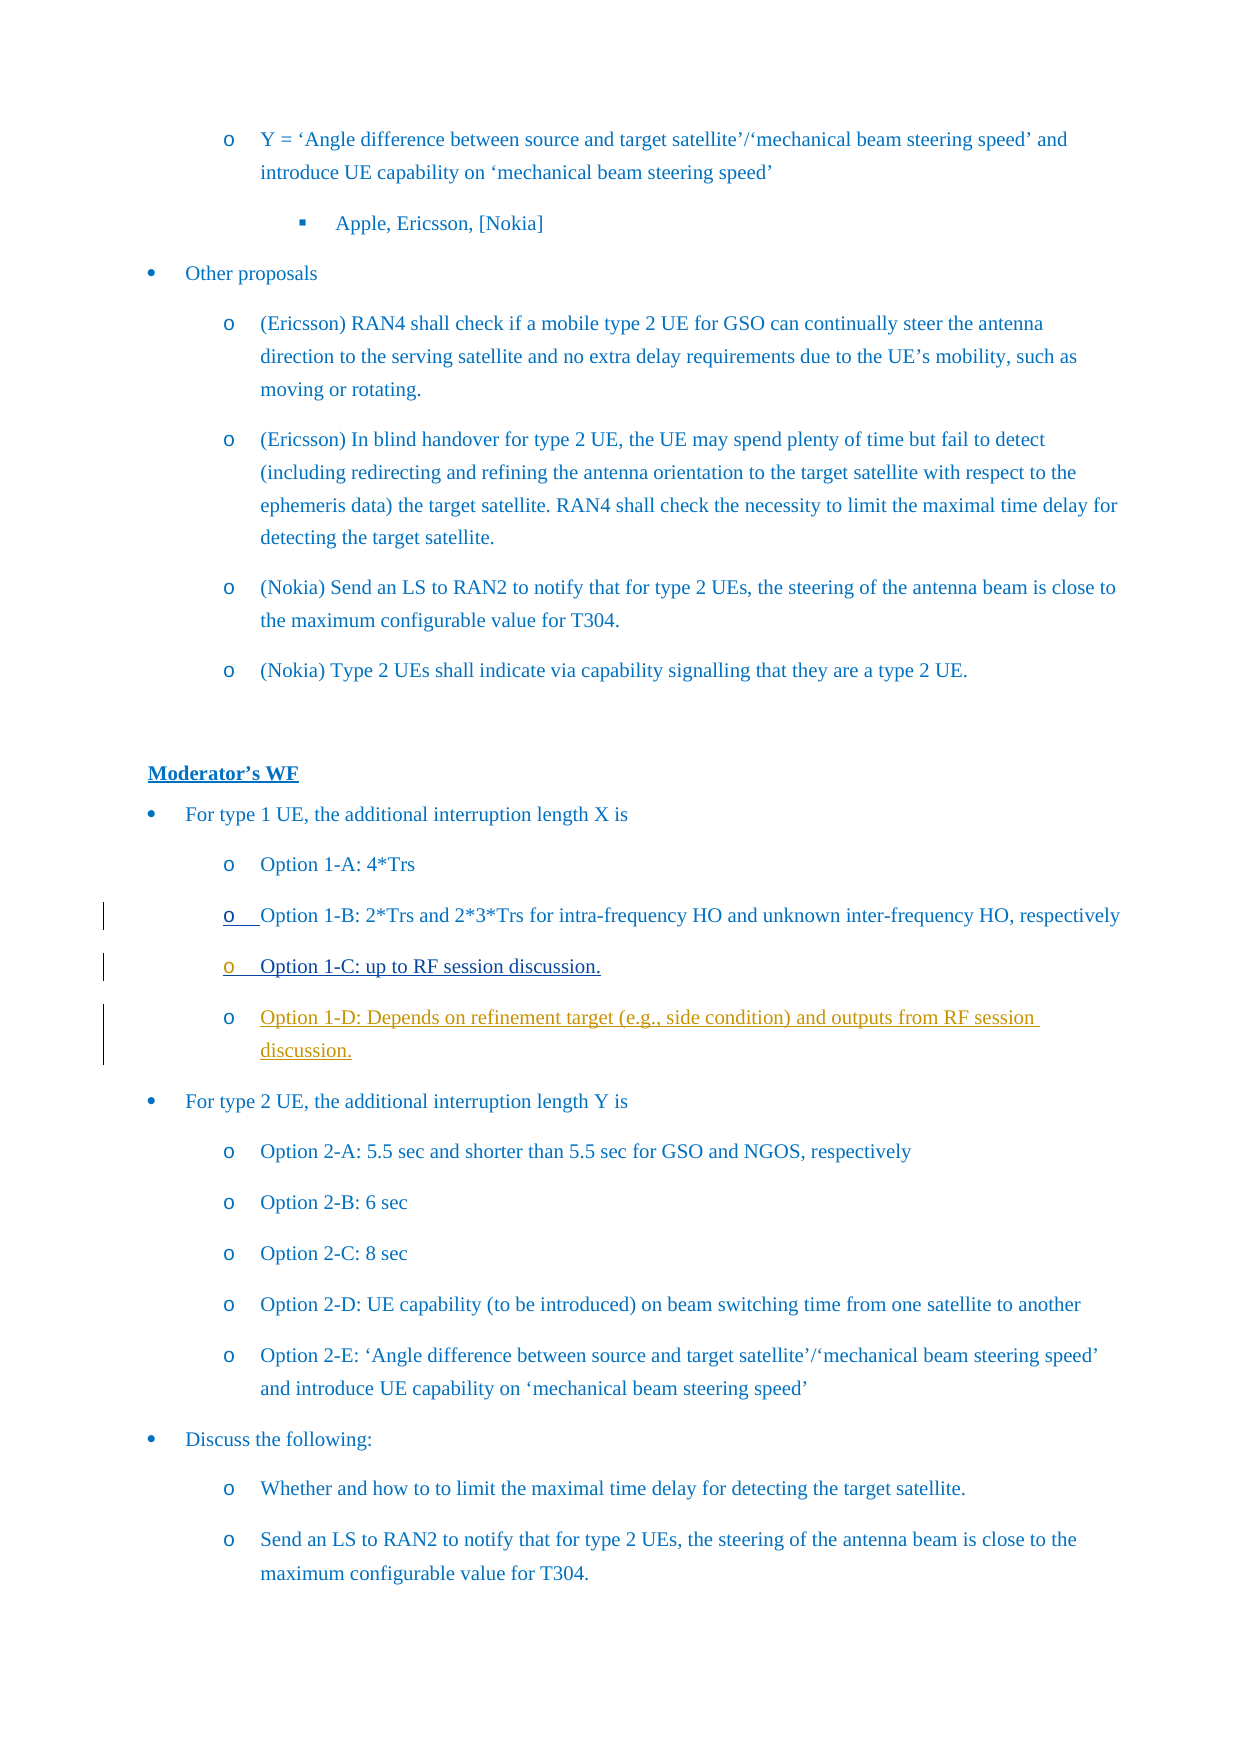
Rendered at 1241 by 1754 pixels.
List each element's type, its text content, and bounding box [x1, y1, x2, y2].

list Option 1-B: 2*Trs and 2*3*Trs for intra-frequency HO and unknown inter-frequency HO, respectively [223, 902, 1122, 930]
text Moderator’s WF [118, 758, 1122, 787]
list For type 2 UE, the additional interruption length Y is [148, 1087, 1122, 1115]
list (Nokia) Send an LS to RAN2 to notify that for type 2 UEs, the steering of the antenna beam is close to the maximum configurable value for T304. [223, 574, 1122, 634]
list Apple, Ericsson, [Nokia] [298, 209, 1122, 237]
list Y = ‘Angle difference between source and target satellite’/‘mechanical beam steering speed’ and introduce UE capability on ‘mechanical beam steering speed’ [223, 126, 1122, 186]
list Whether and how to to limit the maximal time delay for detecting the target satellite. [223, 1475, 1122, 1503]
list (Nokia) Type 2 UEs shall indicate via capability signalling that they are a type 2 UE. [223, 657, 1122, 685]
list (Ericsson) In blind handover for type 2 UE, the UE may spend plenty of time but fail to detect (including redirecting and refining the antenna orientation to the target satellite with respect to the ephemeris data) the target satellite. RAN4 shall check the necessity to limit the maximal time delay for detecting the target satellite. [223, 426, 1122, 551]
list Option 2-A: 5.5 sec and shorter than 5.5 sec for GSO and NGOS, respectively [223, 1137, 1122, 1166]
list Other proposals [148, 259, 1122, 288]
list Discuss the following: [148, 1424, 1122, 1453]
list Option 2-D: UE capability (to be introduced) on beam switching time from one satellite to another [223, 1290, 1122, 1319]
list (Ericsson) RAN4 shall check if a mobile type 2 UE for GSO can continually steer the antenna direction to the serving satellite and no extra delay requirements due to the UE’s mobility, such as moving or rotating. [223, 310, 1122, 403]
list Option 2-E: ‘Angle difference between source and target satellite’/‘mechanical beam steering speed’ and introduce UE capability on ‘mechanical beam steering speed’ [223, 1341, 1122, 1402]
list Send an LS to RAN2 to notify that for type 2 UEs, the steering of the antenna beam is close to the maximum configurable value for T304. [223, 1526, 1122, 1587]
list Option 2-B: 6 sec [223, 1188, 1122, 1217]
list Option 1-A: 4*Trs [223, 851, 1122, 879]
list For type 1 UE, the additional interruption length X is [148, 800, 1122, 829]
list Option 2-C: 8 sec [223, 1239, 1122, 1268]
